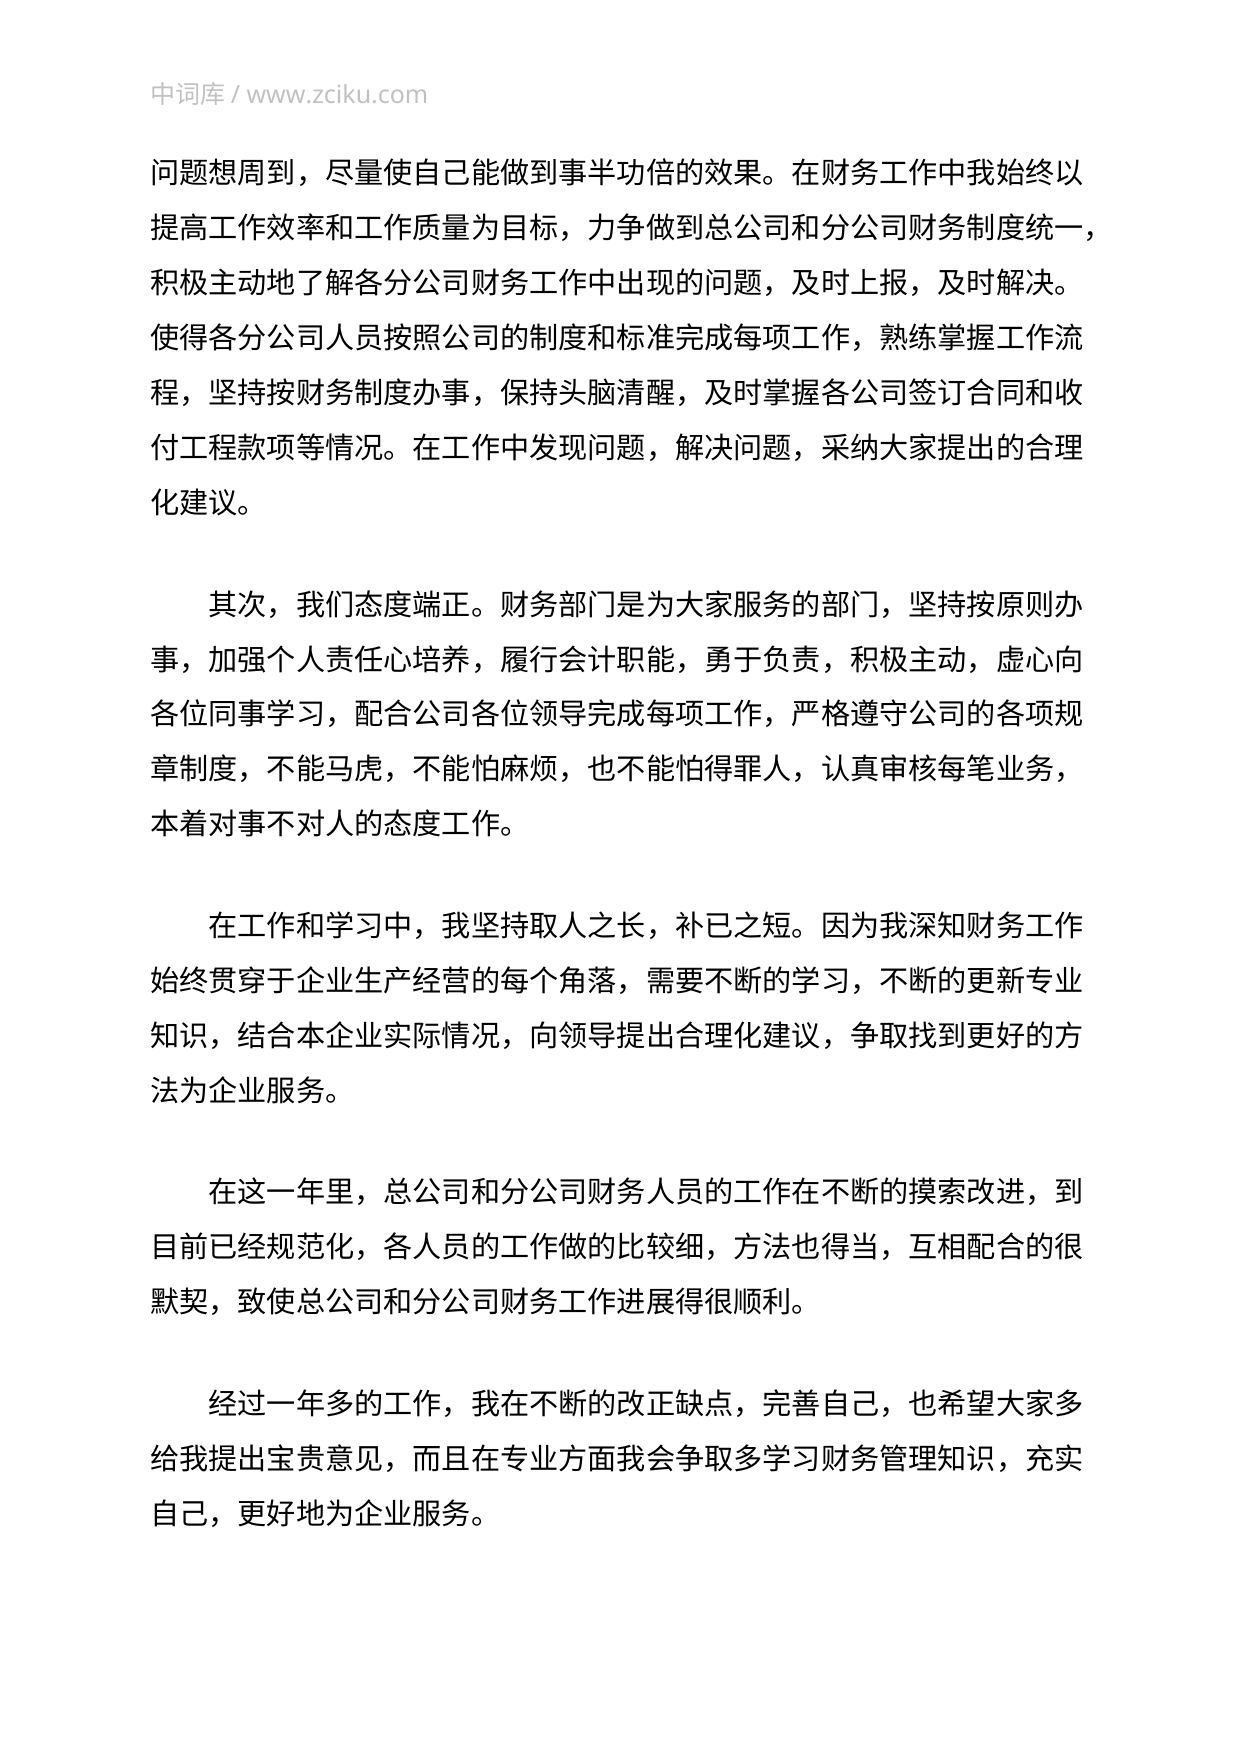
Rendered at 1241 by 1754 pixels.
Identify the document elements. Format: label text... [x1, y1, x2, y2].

text 在工作和学习中，我坚持取人之长，补已之短。因为我深知财务工作始终贯穿于企业生产经营的每个角落，需要不断的学习，不断的更新专业知识，结合本企业实际情况，向领导提出合理化建议，争取找到更好的方法为企业服务。 [150, 902, 1090, 1109]
text 经过一年多的工作，我在不断的改正缺点，完善自己，也希望大家多给我提出宝贵意见，而且在专业方面我会争取多学习财务管理知识，充实自己，更好地为企业服务。 [150, 1381, 1090, 1533]
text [150, 150, 1090, 522]
text 其次，我们态度端正。财务部门是为大家服务的部门，坚持按原则办事，加强个人责任心培养，履行会计职能，勇于负责，积极主动，虚心向各位同事学习，配合公司各位领导完成每项工作，严格遵守公司的各项规章制度，不能马虎，不能怕麻烦，也不能怕得罪人，认真审核每笔业务，本着对事不对人的态度工作。 [150, 581, 1090, 843]
text 在这一年里，总公司和分公司财务人员的工作在不断的摸索改进，到目前已经规范化，各人员的工作做的比较细，方法也得当，互相配合的很默契，致使总公司和分公司财务工作进展得很顺利。 [150, 1169, 1090, 1321]
